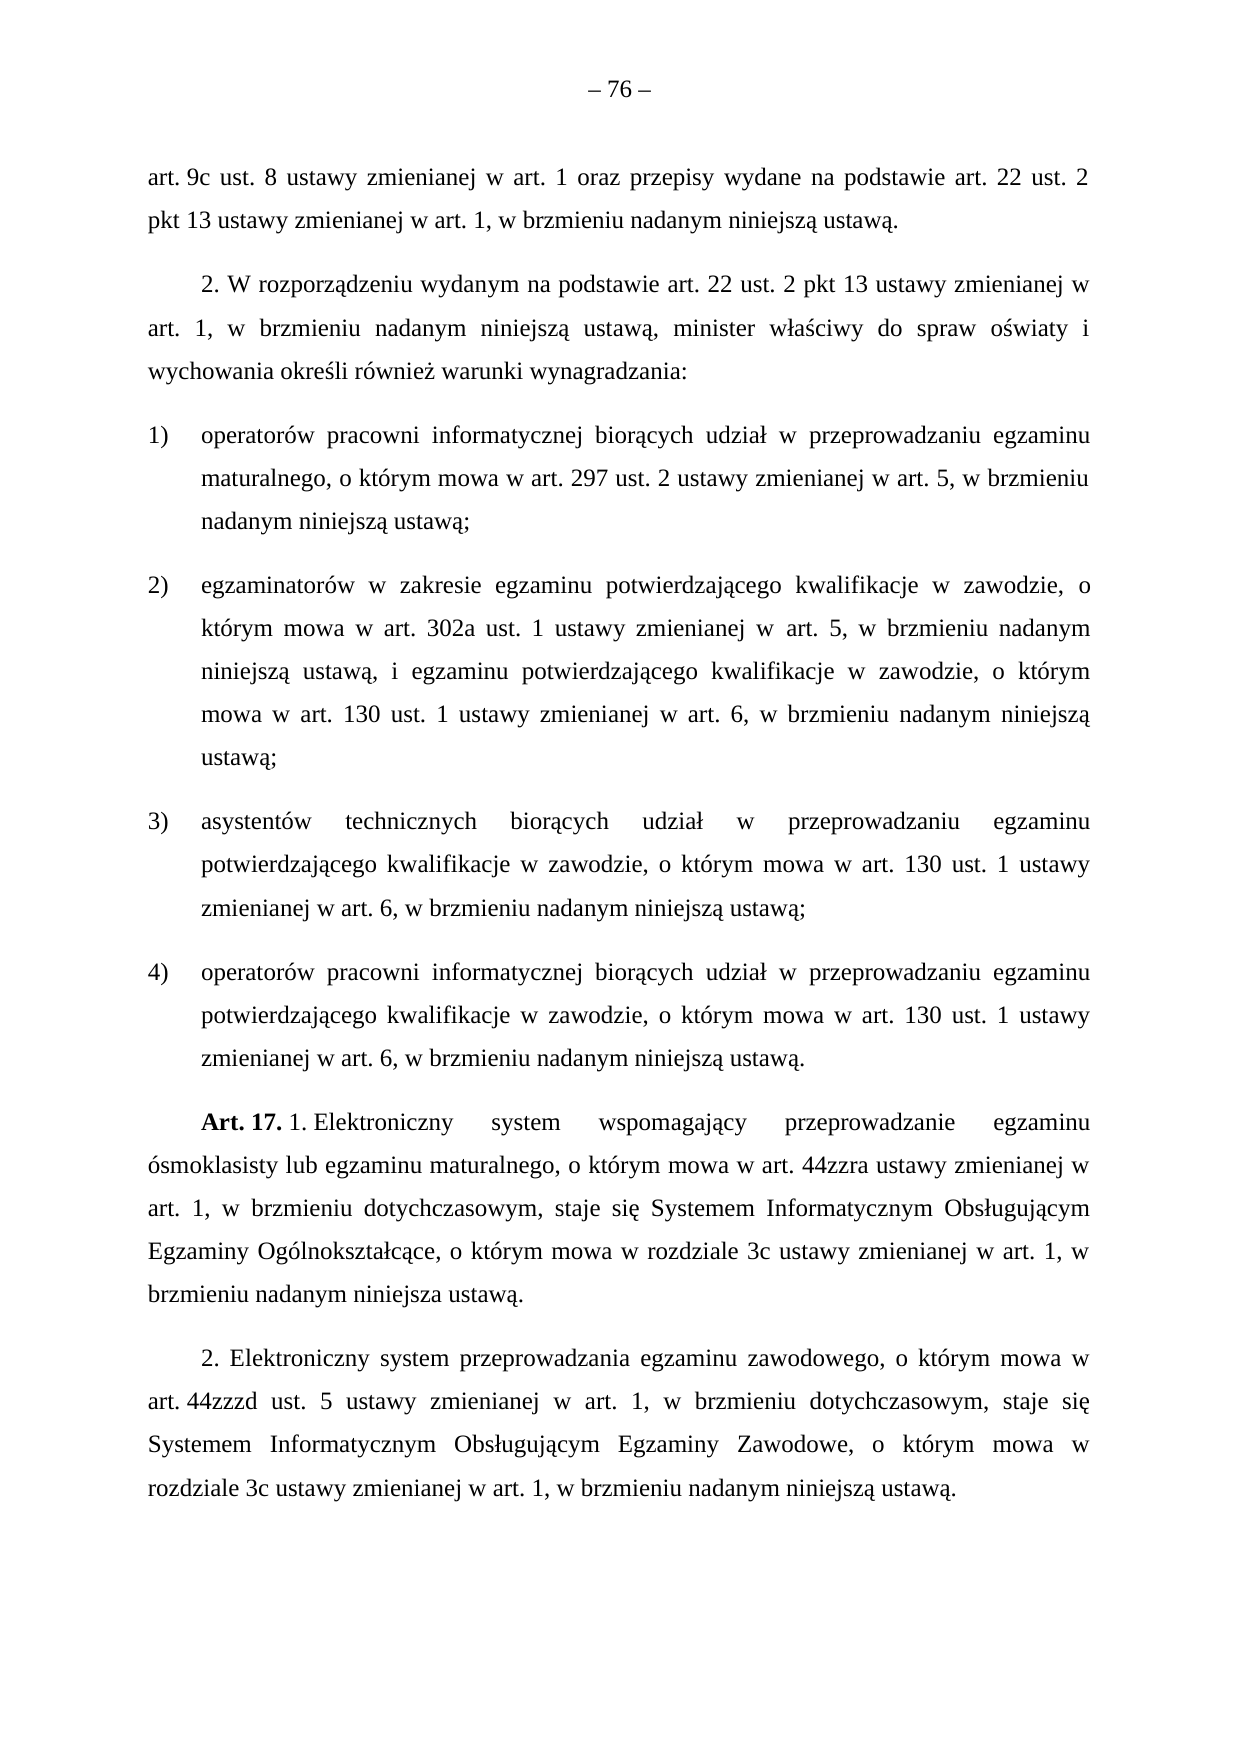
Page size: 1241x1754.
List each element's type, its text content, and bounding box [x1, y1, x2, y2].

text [148, 162, 1091, 234]
text 2) egzaminatorów w zakresie egzaminu potwierdzającego kwalifikacje w zawodzie, o którym mowa w art. 302a ust. 1 ustawy zmienianej w art. 5, w brzmieniu nadanym niniejszą ustawą, i egzaminu potwierdzającego kwalifikacje w zawodzie, o którym mowa w art. 130 ust. 1 ustawy zmienianej w art. 6, w brzmieniu nadanym niniejszą ustawą; [148, 570, 1091, 771]
text 2. W rozporządzeniu wydanym na podstawie art. 22 ust. 2 pkt 13 ustawy zmienianej w art. 1, w brzmieniu nadanym niniejszą ustawą, minister właściwy do spraw oświaty i wychowania określi również warunki wynagradzania: [148, 269, 1091, 384]
text 3) asystentów technicznych biorących udział w przeprowadzaniu egzaminu potwierdzającego kwalifikacje w zawodzie, o którym mowa w art. 130 ust. 1 ustawy zmienianej w art. 6, w brzmieniu nadanym niniejszą ustawą; [148, 806, 1091, 921]
text 1) operatorów pracowni informatycznej biorących udział w przeprowadzaniu egzaminu maturalnego, o którym mowa w art. 297 ust. 2 ustawy zmienianej w art. 5, w brzmieniu nadanym niniejszą ustawą; [148, 420, 1091, 535]
text 4) operatorów pracowni informatycznej biorących udział w przeprowadzaniu egzaminu potwierdzającego kwalifikacje w zawodzie, o którym mowa w art. 130 ust. 1 ustawy zmienianej w art. 6, w brzmieniu nadanym niniejszą ustawą. [148, 957, 1091, 1072]
text 2. Elektroniczny system przeprowadzania egzaminu zawodowego, o którym mowa w art. 44zzzd ust. 5 ustawy zmienianej w art. 1, w brzmieniu dotychczasowym, staje się Systemem Informatycznym Obsługującym Egzaminy Zawodowe, o którym mowa w rozdziale 3c ustawy zmienianej w art. 1, w brzmieniu nadanym niniejszą ustawą. [148, 1343, 1091, 1501]
text Art. 17. 1. Elektroniczny system wspomagający przeprowadzanie egzaminu ósmoklasisty lub egzaminu maturalnego, o którym mowa w art. 44zzra ustawy zmienianej w art. 1, w brzmieniu dotychczasowym, staje się Systemem Informatycznym Obsługującym Egzaminy Ogólnokształcące, o którym mowa w rozdziale 3c ustawy zmienianej w art. 1, w brzmieniu nadanym niniejsza ustawą. [148, 1107, 1091, 1308]
